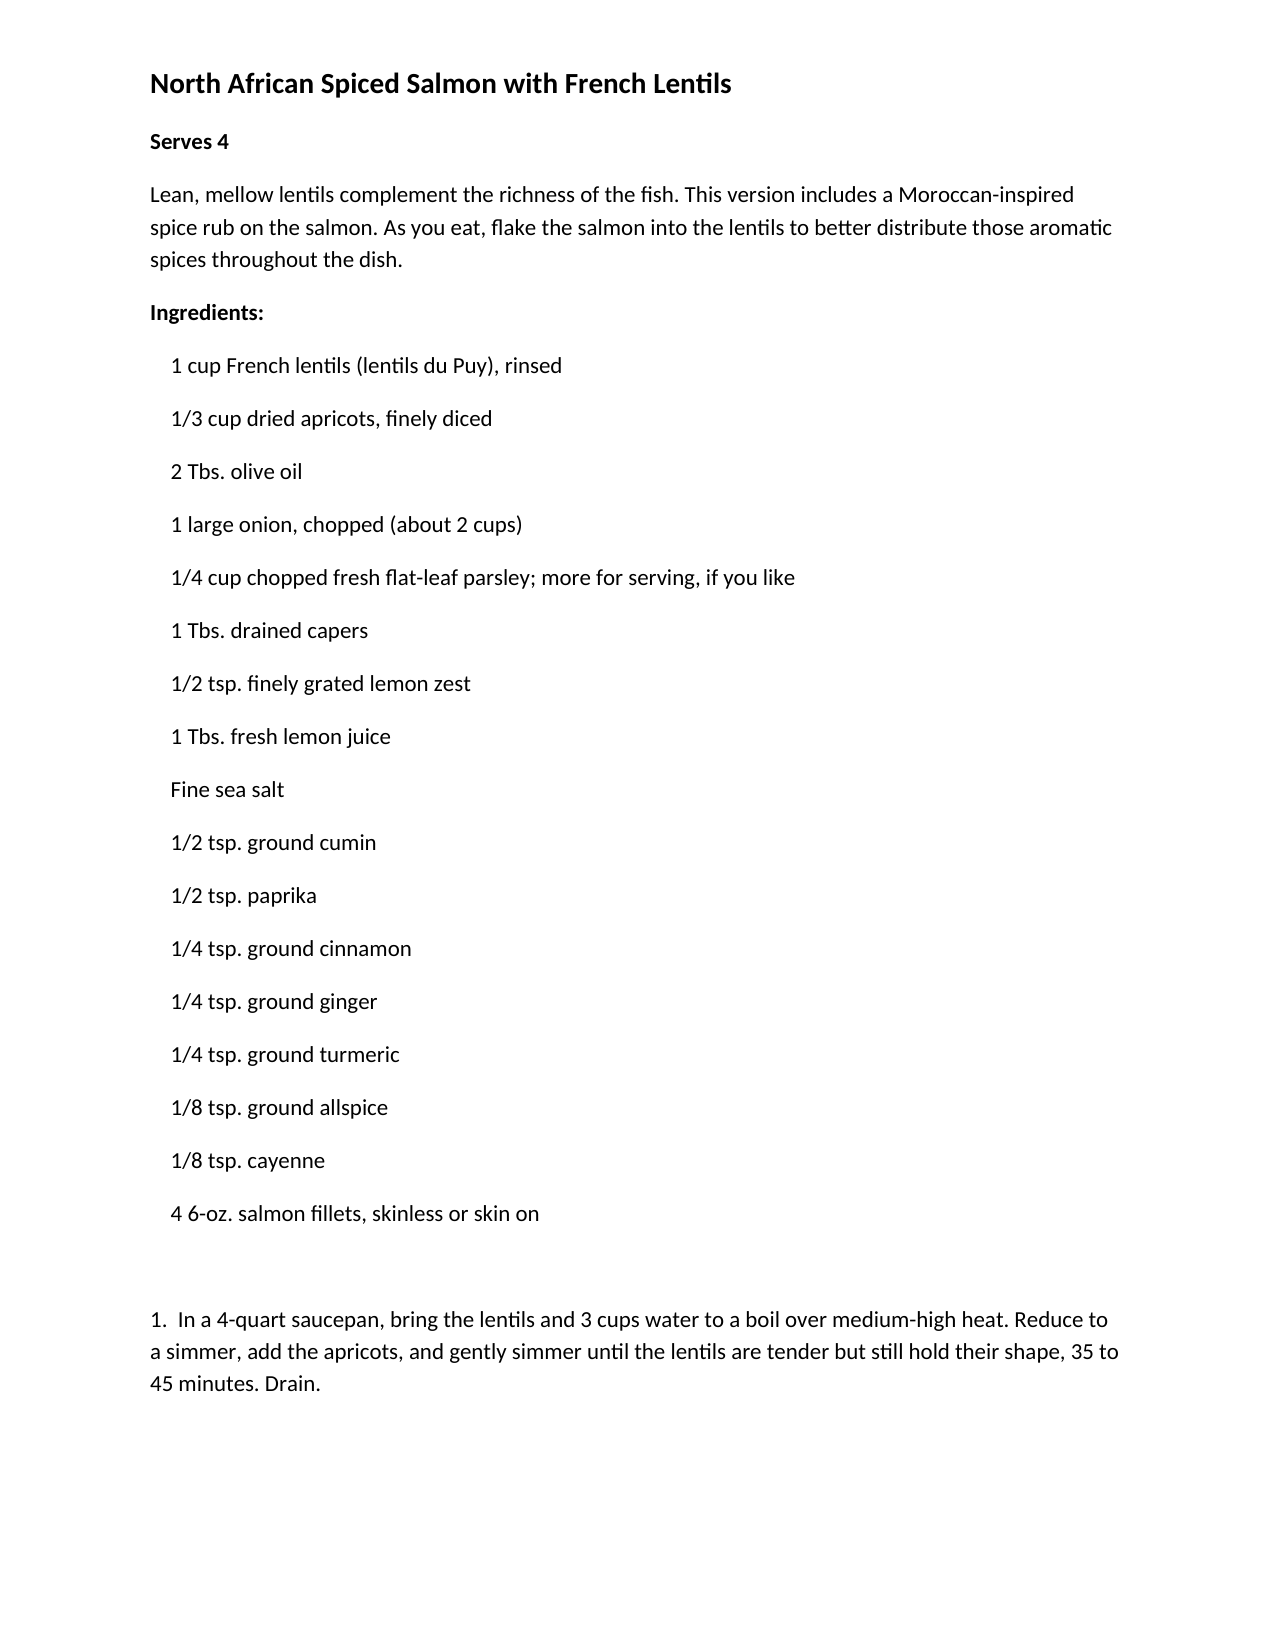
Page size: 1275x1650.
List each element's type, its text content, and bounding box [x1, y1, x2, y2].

text 1/8 tsp. cayenne [150, 1146, 1125, 1174]
text 1/2 tsp. paprika [150, 881, 1125, 909]
text 4 6-oz. salmon fillets, skinless or skin on [150, 1199, 1125, 1227]
text 1 Tbs. drained capers [150, 616, 1125, 644]
text Serves 4 [150, 127, 1125, 155]
text Fine sea salt [150, 775, 1125, 803]
text 1/2 tsp. ground cumin [150, 828, 1125, 856]
text North African Spiced Salmon with French Lentils [150, 66, 1125, 101]
text Lean, mellow lentils complement the richness of the fish. This version includes a Moroccan-inspired spice rub on the salmon. As you eat, flake the salmon into the lentils to better distribute those aromatic spices throughout the dish. [150, 180, 1125, 273]
text 1/4 tsp. ground ginger [150, 987, 1125, 1015]
text 1/4 cup chopped fresh flat-leaf parsley; more for serving, if you like [150, 563, 1125, 591]
text 1. In a 4-quart saucepan, bring the lentils and 3 cups water to a boil over medium-high heat. Reduce to a simmer, add the apricots, and gently simmer until the lentils are tender but still hold their shape, 35 to 45 minutes. Drain. [150, 1305, 1125, 1398]
text 1 Tbs. fresh lemon juice [150, 722, 1125, 750]
text 2 Tbs. olive oil [150, 457, 1125, 485]
text 1/3 cup dried apricots, finely diced [150, 404, 1125, 432]
text 1/4 tsp. ground turmeric [150, 1040, 1125, 1068]
text 1/4 tsp. ground cinnamon [150, 934, 1125, 962]
text 1/2 tsp. finely grated lemon zest [150, 669, 1125, 697]
text 1 cup French lentils (lentils du Puy), rinsed [150, 351, 1125, 379]
text 1/8 tsp. ground allspice [150, 1093, 1125, 1121]
text Ingredients: [150, 298, 1125, 326]
text 1 large onion, chopped (about 2 cups) [150, 510, 1125, 538]
